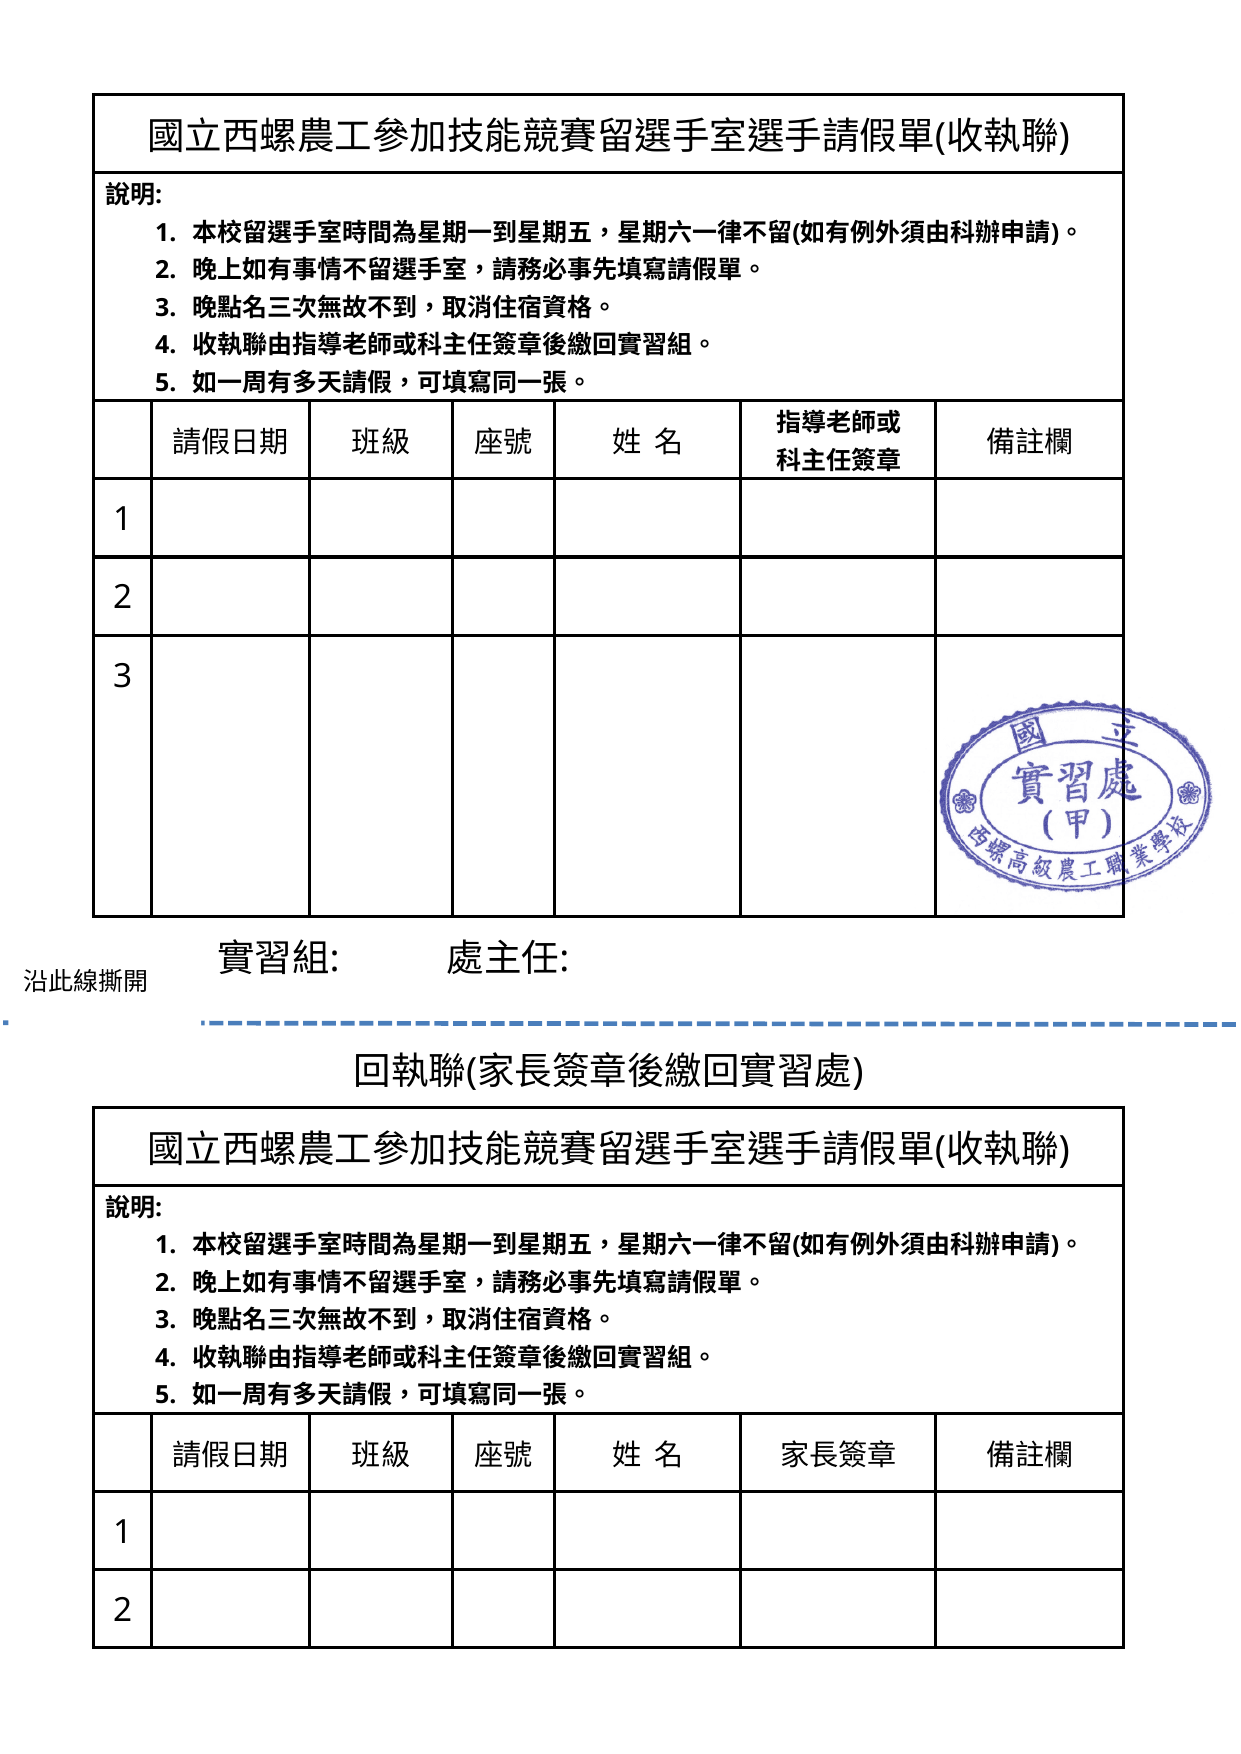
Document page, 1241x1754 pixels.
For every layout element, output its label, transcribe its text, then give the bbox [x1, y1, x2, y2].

table_cell [311, 1571, 451, 1646]
table_cell [95, 1415, 150, 1490]
table_cell 請假日期 [153, 1415, 308, 1490]
table_cell [454, 1571, 553, 1646]
table_cell [153, 559, 308, 633]
table_cell 3 [95, 637, 150, 915]
table_cell 姓 名 [556, 1415, 739, 1490]
table_cell 座號 [454, 402, 553, 477]
table_cell [153, 1493, 308, 1568]
table_cell [556, 480, 739, 555]
table_cell [311, 1493, 451, 1568]
table_cell [937, 1571, 1122, 1646]
table_cell [556, 1493, 739, 1568]
table_cell [454, 637, 553, 915]
table_cell 說明: 本校留選手室時間為星期一到星期五，星期六一律不留(如有例外須由科辦申請)。 晚上如有事情不留選手室，請務必事先填寫請假單。 晚點名三次無故不到，取消住宿資格。 收執聯由指導老師或科主任簽章後繳回實習組。 如一周有多天請假，可填寫同一張。 [95, 174, 1122, 399]
table_cell 2 [95, 559, 150, 633]
table_cell [742, 559, 934, 633]
table_cell [556, 1571, 739, 1646]
table_cell [556, 559, 739, 633]
table_cell [454, 480, 553, 555]
table_cell 班級 [311, 402, 451, 477]
table_cell [153, 1571, 308, 1646]
table_cell [311, 480, 451, 555]
table_cell [556, 637, 739, 915]
table_cell 備註欄 [937, 1415, 1122, 1490]
table_cell [153, 637, 308, 915]
table_cell [742, 637, 934, 915]
table_cell 1 [95, 1493, 150, 1568]
table_header 國立西螺農工參加技能競賽留選手室選手請假單(收執聯) [95, 1109, 1122, 1184]
table_cell [742, 1493, 934, 1568]
table_header 國立西螺農工參加技能競賽留選手室選手請假單(收執聯) [95, 96, 1122, 171]
table_cell [153, 480, 308, 555]
table_cell [937, 559, 1122, 633]
table_cell 指導老師或 科主任簽章 [742, 402, 934, 477]
picture [914, 693, 1235, 915]
table_cell [937, 1493, 1122, 1568]
text 回執聯(家長簽章後繳回實習處) [187, 1031, 1053, 1106]
table_cell 座號 [454, 1415, 553, 1490]
table_cell 說明: 本校留選手室時間為星期一到星期五，星期六一律不留(如有例外須由科辦申請)。 晚上如有事情不留選手室，請務必事先填寫請假單。 晚點名三次無故不到，取消住宿資格。 收執聯由指導老師或科主任簽章後繳回實習組。 如一周有多天請假，可填寫同一張。 [95, 1187, 1122, 1412]
table_cell 姓 名 [556, 402, 739, 477]
table_cell 班級 [311, 1415, 451, 1490]
table_cell [311, 559, 451, 633]
table_cell [742, 1571, 934, 1646]
table_cell [454, 1493, 553, 1568]
table_cell [311, 637, 451, 915]
table_cell 2 [95, 1571, 150, 1646]
table_cell 備註欄 [937, 402, 1122, 477]
table_cell [454, 559, 553, 633]
table_cell [937, 480, 1122, 555]
table_cell [95, 402, 150, 477]
text 實習組: 處主任: [187, 918, 1053, 993]
table_cell 請假日期 [153, 402, 308, 477]
table_cell [937, 637, 1122, 693]
table_cell 家長簽章 [742, 1415, 934, 1490]
table_cell [742, 480, 934, 555]
table_cell 1 [95, 480, 150, 555]
